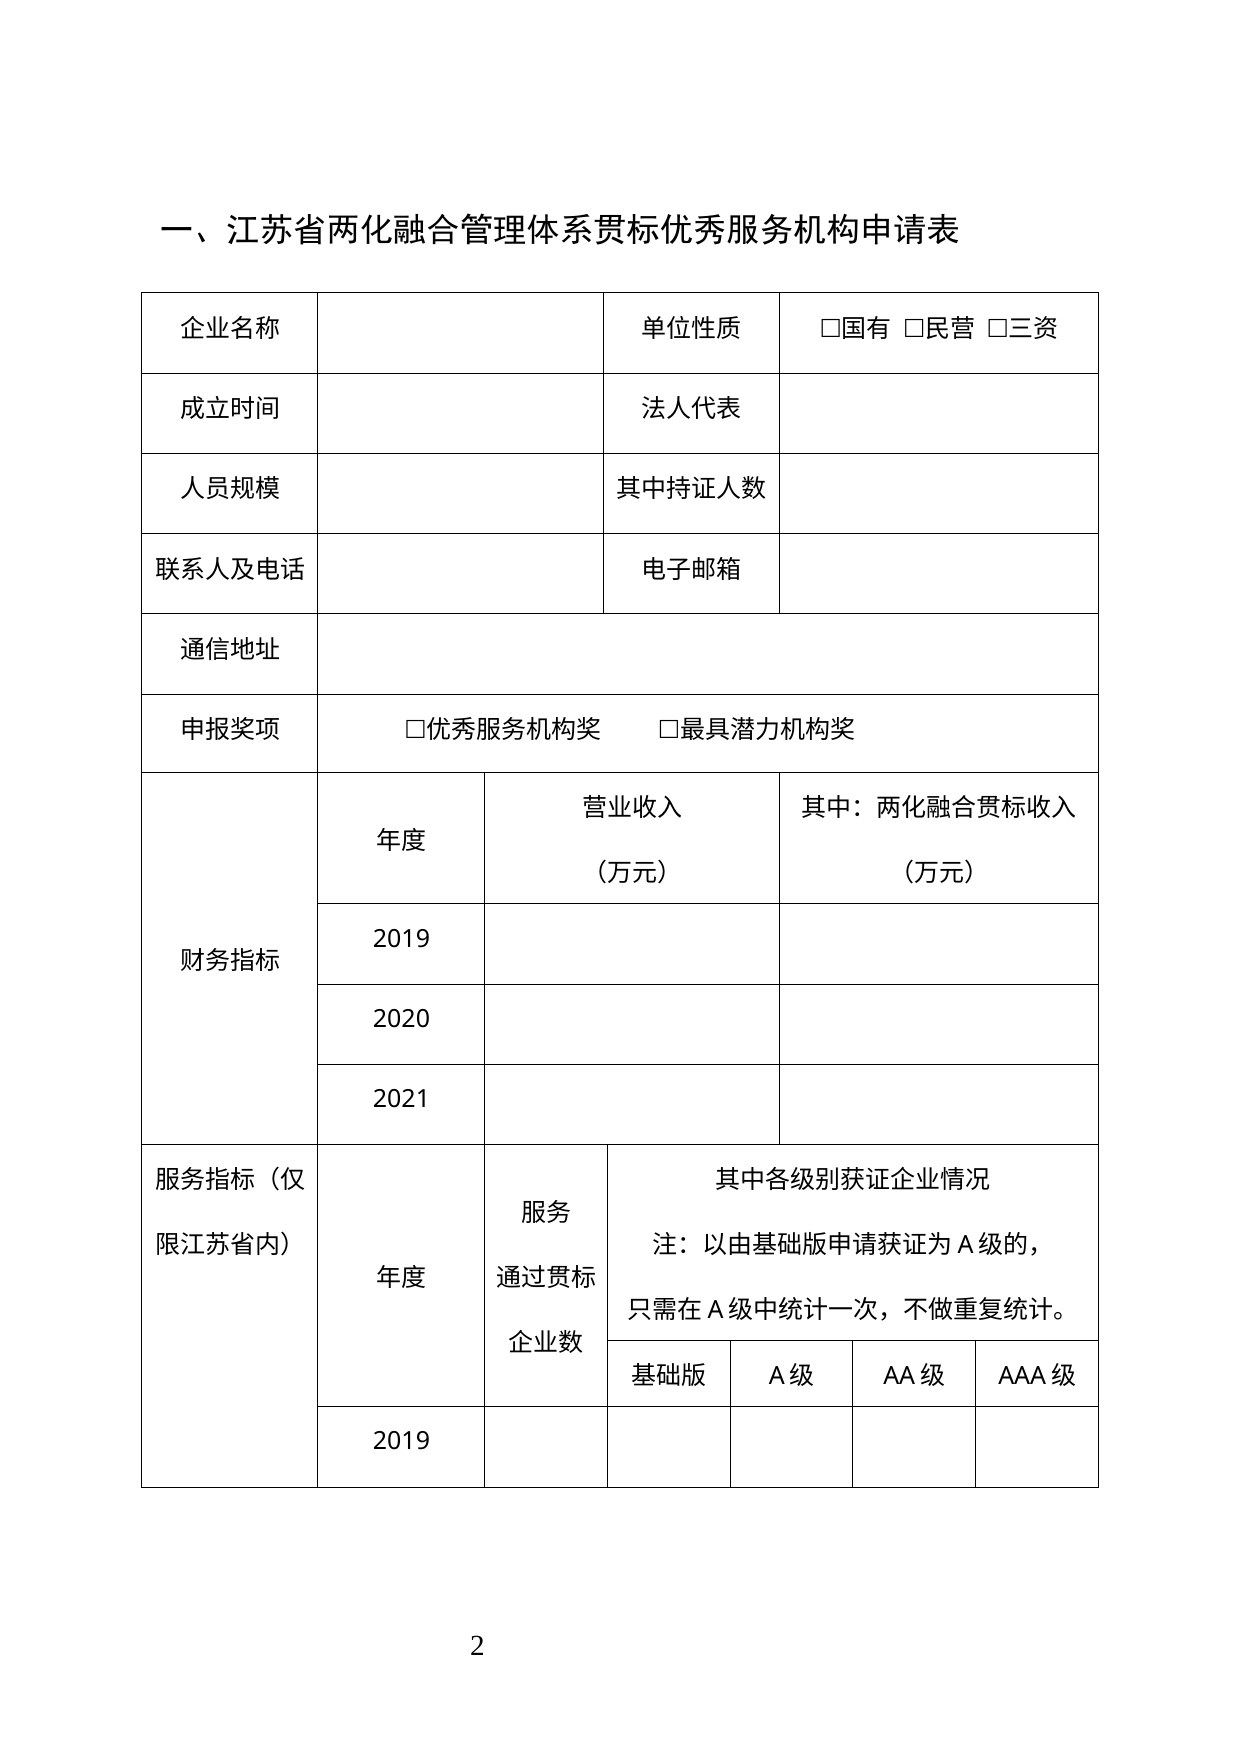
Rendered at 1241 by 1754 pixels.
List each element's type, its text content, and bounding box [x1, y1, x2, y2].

table_cell 其中：两化融合贯标收入（万元） [780, 773, 1098, 903]
table_cell [780, 1065, 1098, 1144]
table_cell [485, 1065, 779, 1144]
table_cell [780, 374, 1098, 453]
table_cell 成立时间 [142, 374, 317, 453]
table_cell [485, 904, 779, 983]
table_header 企业名称 [142, 293, 317, 372]
table_cell [485, 1407, 607, 1487]
table_cell [608, 1407, 730, 1487]
table_cell 2019 [318, 1407, 484, 1487]
table_cell 通信地址 [142, 614, 317, 694]
table_cell 基础版 [608, 1341, 730, 1406]
table_header [318, 293, 603, 372]
table_header 国有 民营 三资 [780, 293, 1098, 372]
text 一、江苏省两化融合管理体系贯标优秀服务机构申请表 [159, 194, 1081, 259]
table_cell 年度 [318, 1145, 484, 1406]
table_cell 营业收入 （万元） [485, 773, 779, 903]
table_cell [731, 1407, 852, 1487]
table_header 单位性质 [604, 293, 779, 372]
table_cell [780, 534, 1098, 613]
table_cell AA级 [853, 1341, 975, 1406]
table_cell [780, 904, 1098, 983]
table_cell [976, 1407, 1098, 1487]
table_cell 电子邮箱 [604, 534, 779, 613]
table_cell 联系人及电话 [142, 534, 317, 613]
table_cell [853, 1407, 975, 1487]
table_cell [318, 534, 603, 613]
table_cell 其中各级别获证企业情况 注：以由基础版申请获证为A级的， 只需在A级中统计一次，不做重复统计。 [608, 1145, 1098, 1340]
table_cell 年度 [318, 773, 484, 903]
table_cell 人员规模 [142, 454, 317, 533]
table_cell 法人代表 [604, 374, 779, 453]
table_cell [318, 454, 603, 533]
table_cell 财务指标 [142, 773, 317, 1144]
table_cell 2021 [318, 1065, 484, 1144]
table_cell [318, 374, 603, 453]
table_cell 申报奖项 [142, 695, 317, 772]
table_cell [485, 985, 779, 1064]
table_cell AAA级 [976, 1341, 1098, 1406]
table_cell [780, 454, 1098, 533]
table_cell A级 [731, 1341, 852, 1406]
table_cell [318, 614, 1098, 694]
table_cell 2019 [318, 904, 484, 983]
table_cell 其中持证人数 [604, 454, 779, 533]
table_cell [780, 985, 1098, 1064]
table_cell 服务 通过贯标企业数 [485, 1145, 607, 1406]
table_cell 2020 [318, 985, 484, 1064]
table_cell 优秀服务机构奖 最具潜力机构奖 [318, 695, 1098, 772]
table_cell 服务指标（仅限江苏省内） [142, 1145, 317, 1487]
